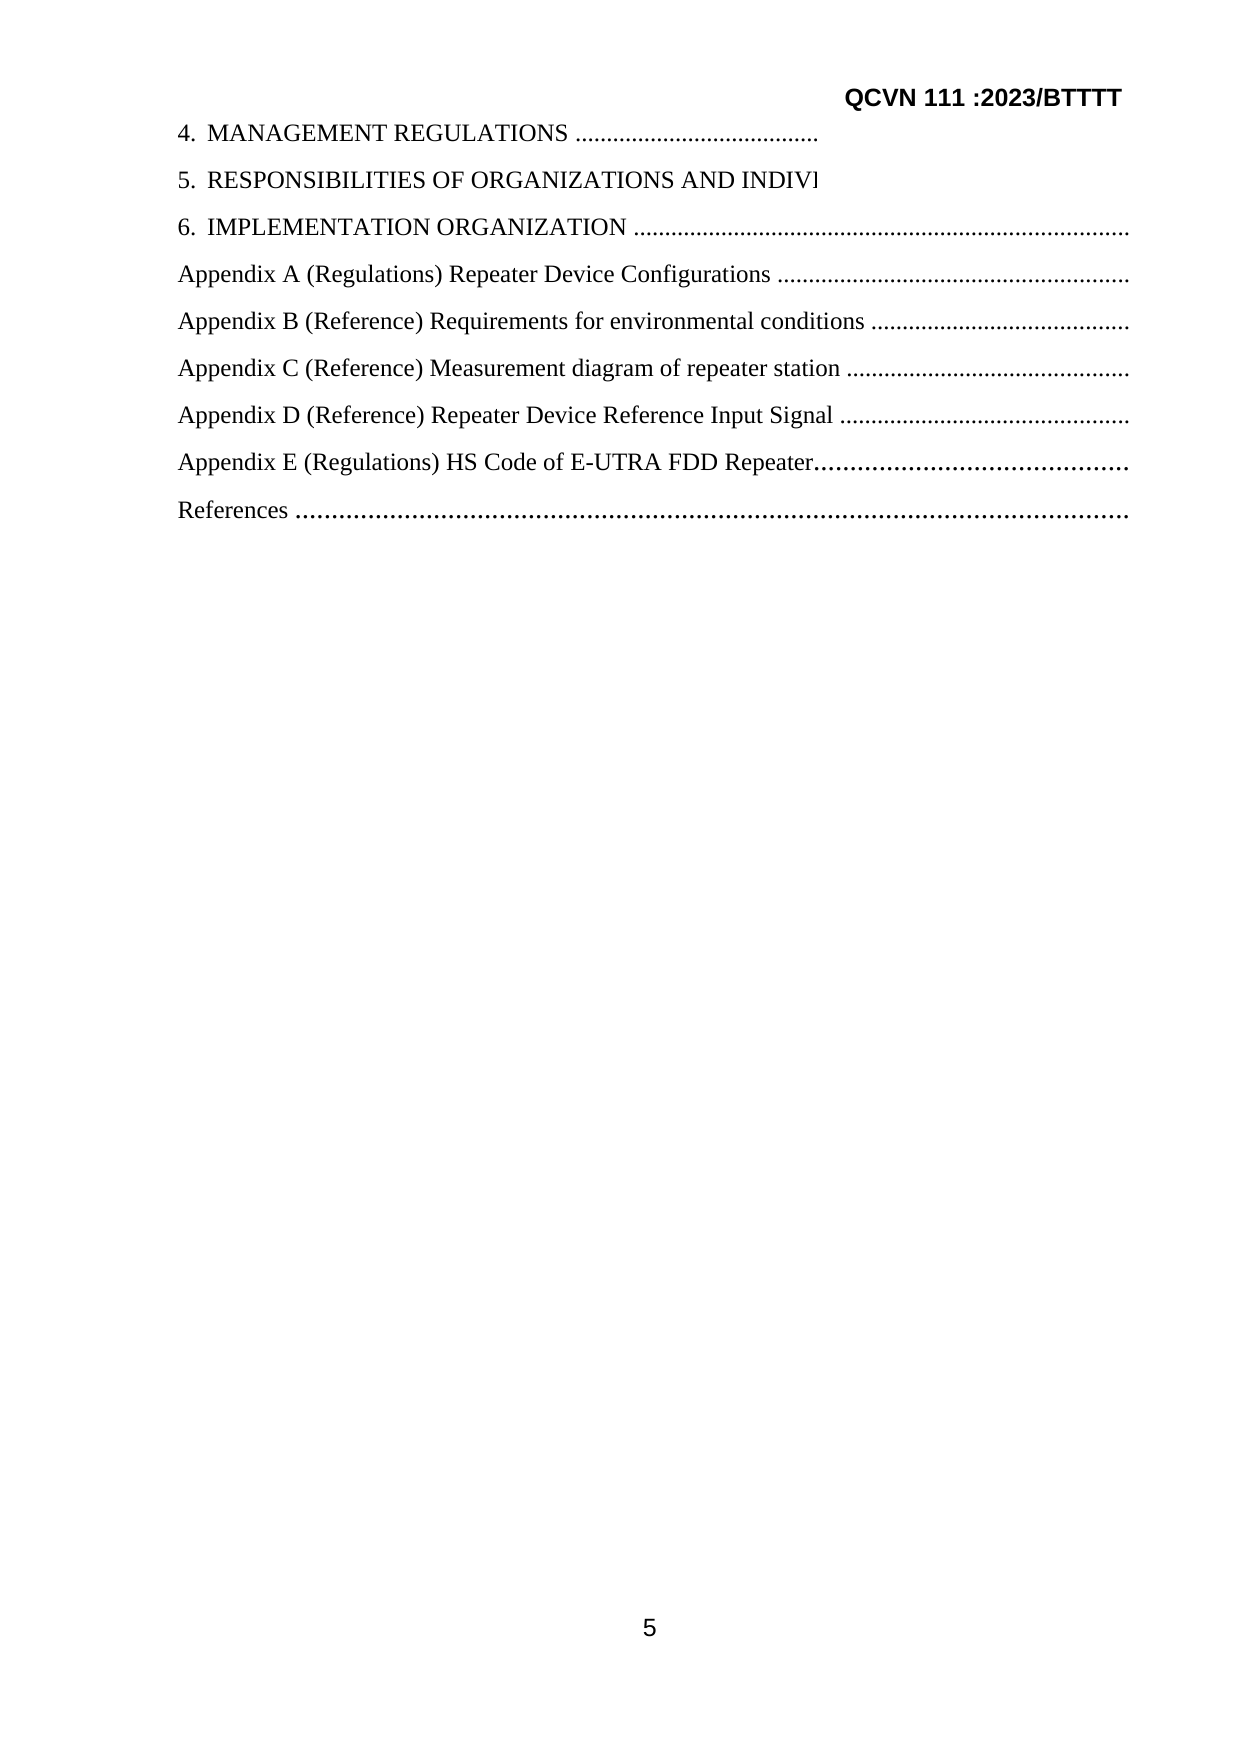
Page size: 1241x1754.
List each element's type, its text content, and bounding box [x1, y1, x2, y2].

text Appendix E (Regulations) HS Code of E-UTRA FDD Repeater 40 [177, 447, 1122, 476]
text Appendix B (Reference) Requirements for environmental conditions 34 [177, 306, 1122, 335]
text Appendix C (Reference) Measurement diagram of repeater station 36 [177, 353, 1122, 382]
text References 41 [177, 495, 1122, 524]
text Appendix D (Reference) Repeater Device Reference Input Signal 39 [177, 400, 1122, 429]
text 6. IMPLEMENTATION ORGANIZATION 31 [177, 212, 1122, 241]
text 4. MANAGEMENT REGULATIONS 31 [177, 118, 1122, 147]
text Appendix A (Regulations) Repeater Device Configurations 33 [177, 259, 1122, 288]
text 5. RESPONSIBILITIES OF ORGANIZATIONS AND INDIVIDUALS 31 [177, 165, 817, 194]
